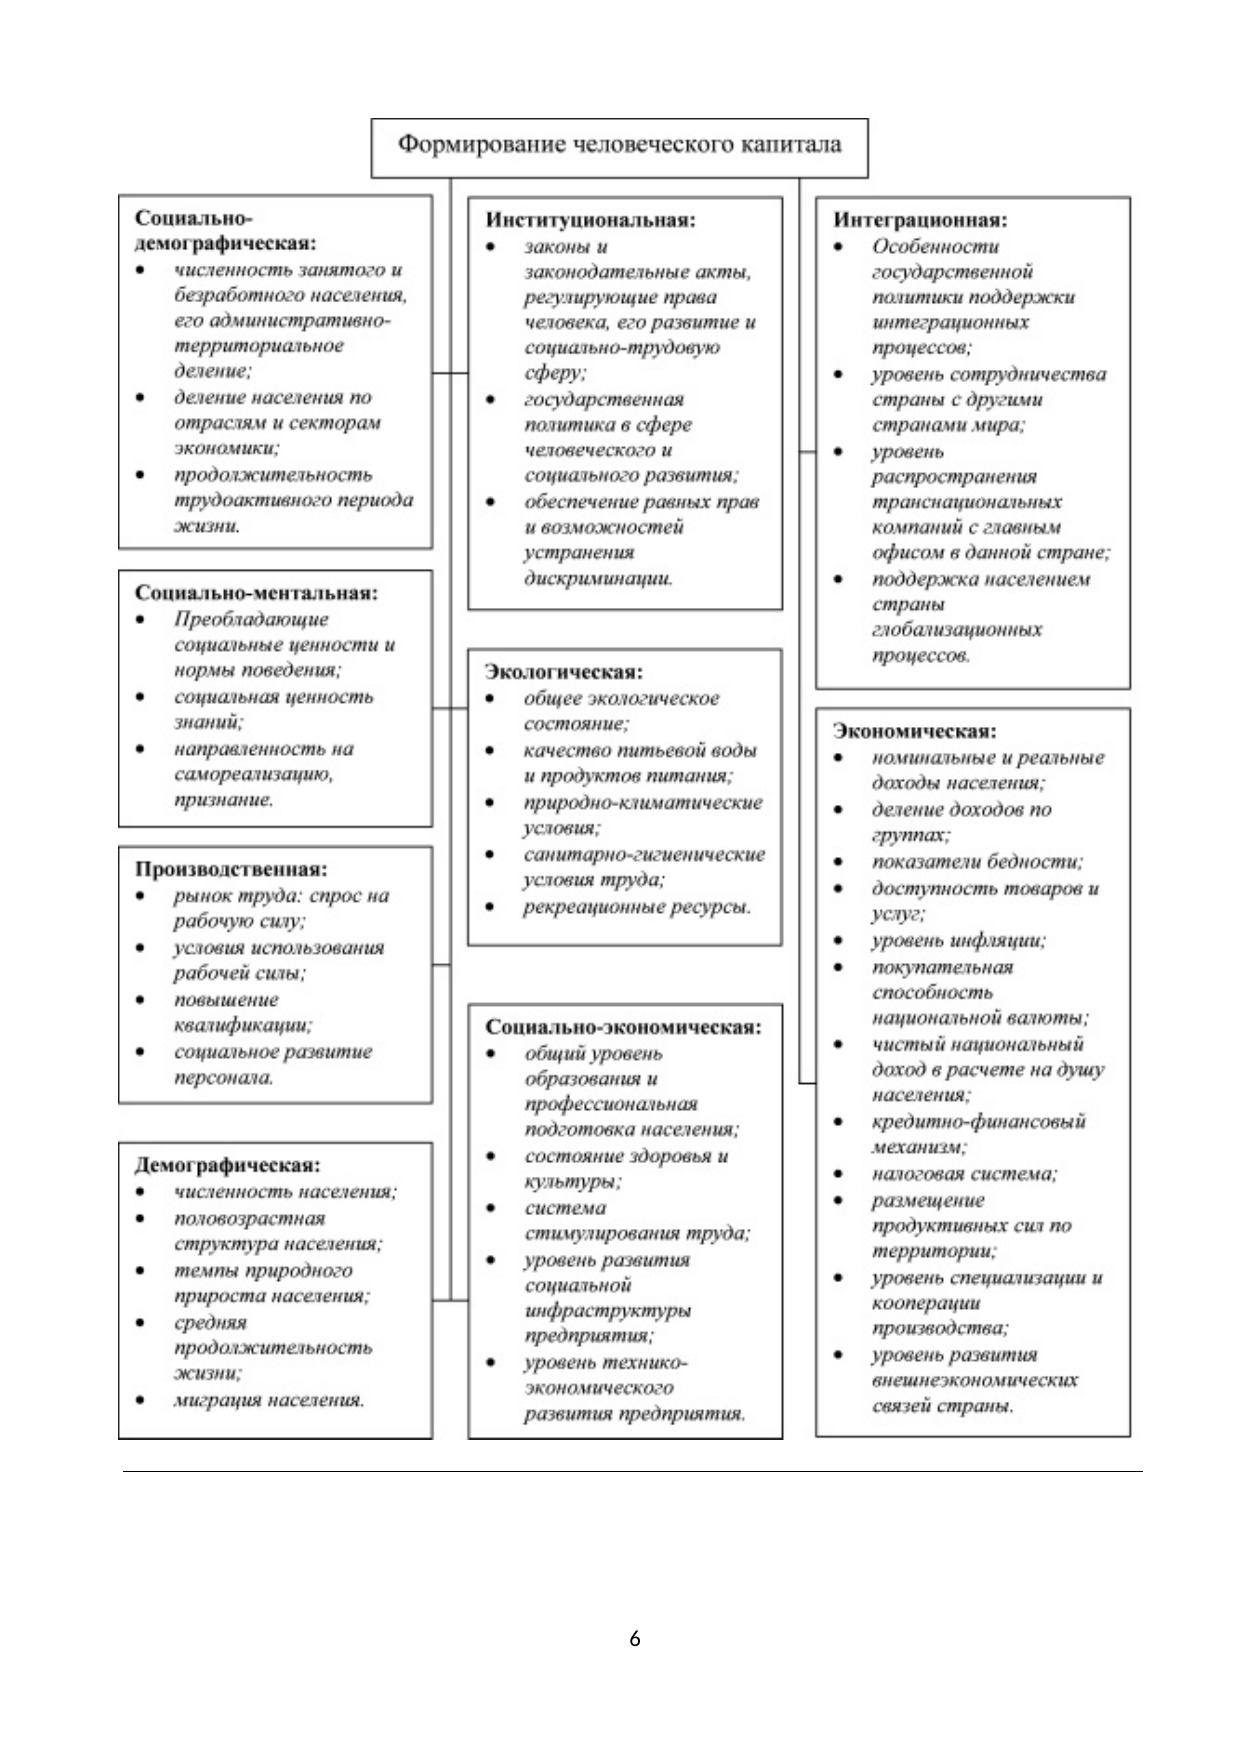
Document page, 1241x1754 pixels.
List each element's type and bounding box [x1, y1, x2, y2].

picture [118, 118, 1141, 1440]
